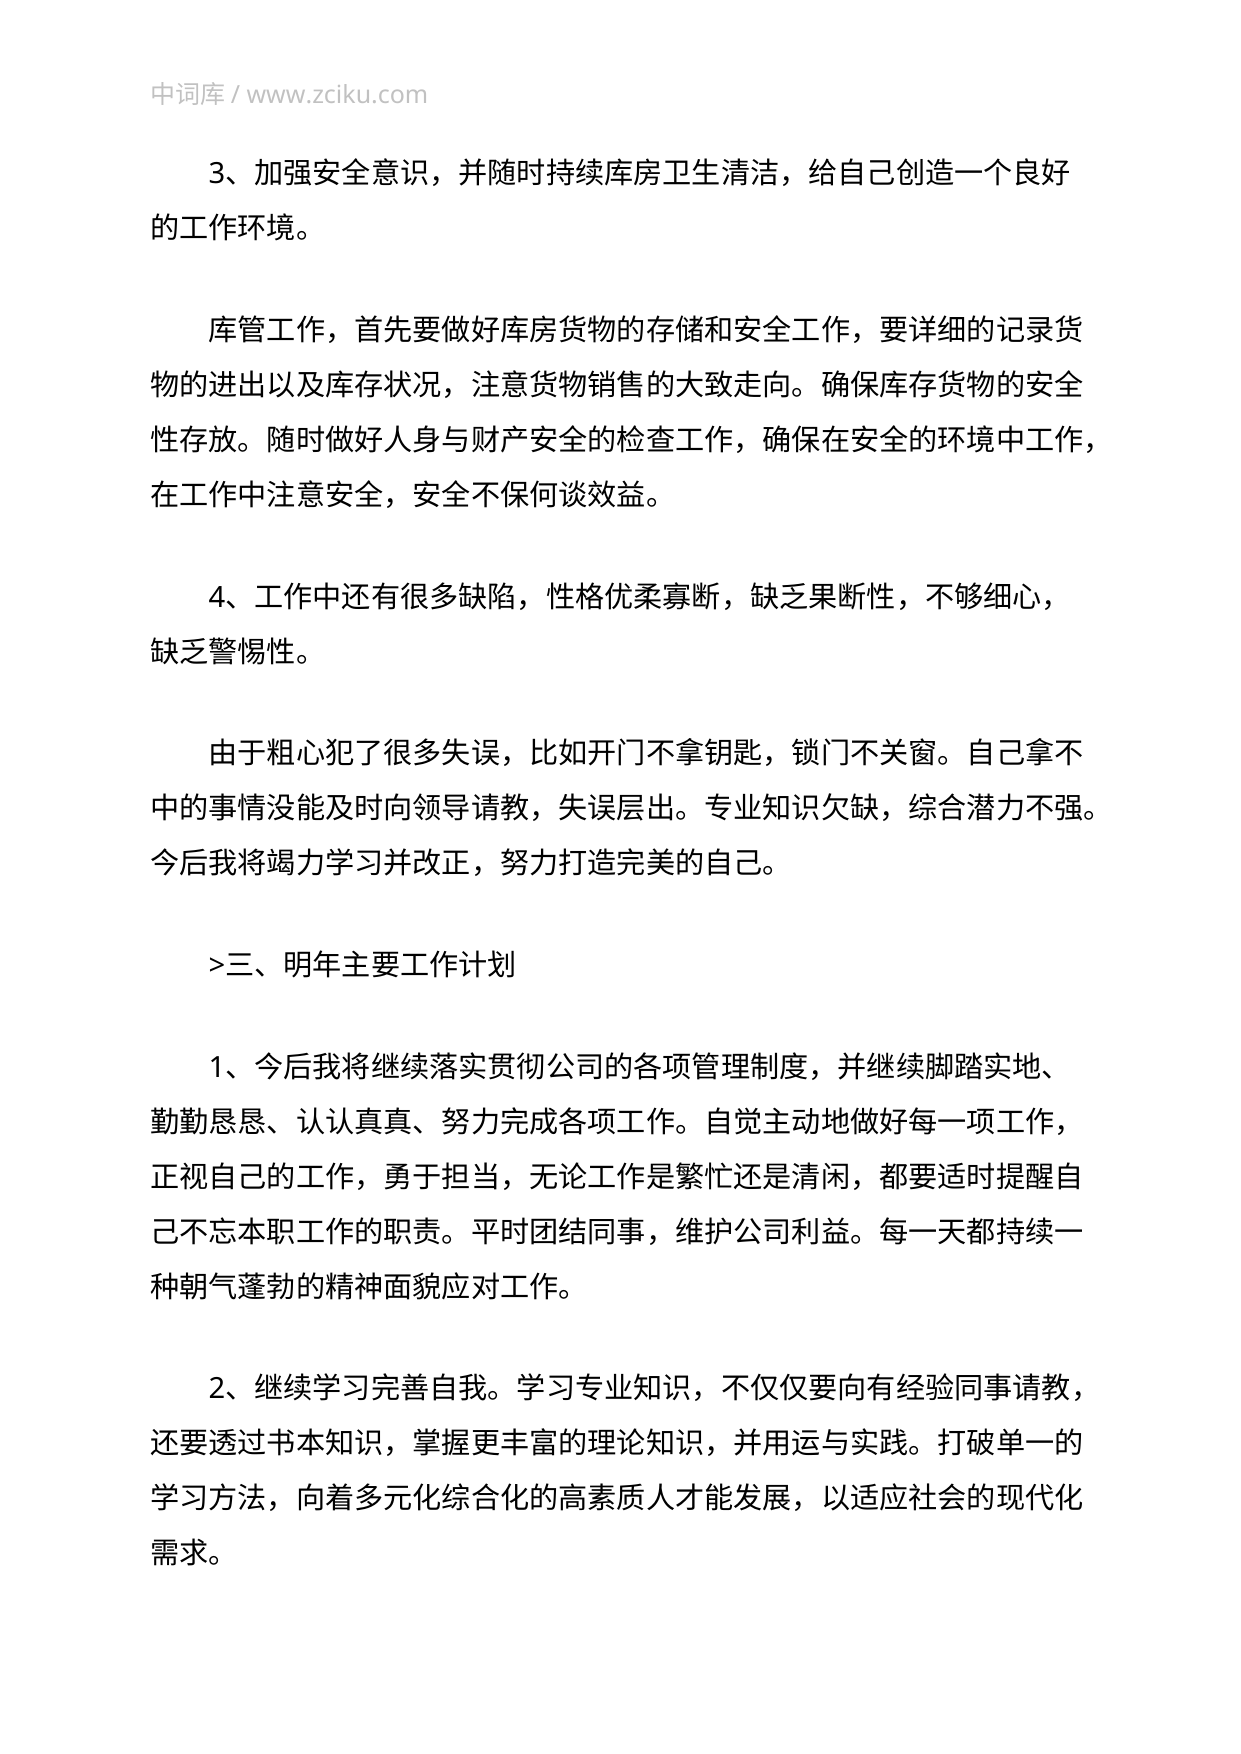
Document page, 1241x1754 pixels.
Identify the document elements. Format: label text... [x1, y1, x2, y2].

text 1、今后我将继续落实贯彻公司的各项管理制度，并继续脚踏实地、勤勤恳恳、认认真真、努力完成各项工作。自觉主动地做好每一项工作，正视自己的工作，勇于担当，无论工作是繁忙还是清闲，都要适时提醒自己不忘本职工作的职责。平时团结同事，维护公司利益。每一天都持续一种朝气蓬勃的精神面貌应对工作。 [150, 1043, 1090, 1306]
text 3、加强安全意识，并随时持续库房卫生清洁，给自己创造一个良好的工作环境。 [150, 150, 1090, 247]
text 由于粗心犯了很多失误，比如开门不拿钥匙，锁门不关窗。自己拿不中的事情没能及时向领导请教，失误层出。专业知识欠缺，综合潜力不强。今后我将竭力学习并改正，努力打造完美的自己。 [150, 730, 1090, 882]
text 4、工作中还有很多缺陷，性格优柔寡断，缺乏果断性，不够细心，缺乏警惕性。 [150, 573, 1090, 671]
text >三、明年主要工作计划 [150, 942, 1090, 984]
text 库管工作，首先要做好库房货物的存储和安全工作，要详细的记录货物的进出以及库存状况，注意货物销售的大致走向。确保库存货物的安全性存放。随时做好人身与财产安全的检查工作，确保在安全的环境中工作，在工作中注意安全，安全不保何谈效益。 [150, 307, 1090, 514]
text 2、继续学习完善自我。学习专业知识，不仅仅要向有经验同事请教，还要透过书本知识，掌握更丰富的理论知识，并用运与实践。打破单一的学习方法，向着多元化综合化的高素质人才能发展，以适应社会的现代化需求。 [150, 1365, 1090, 1572]
